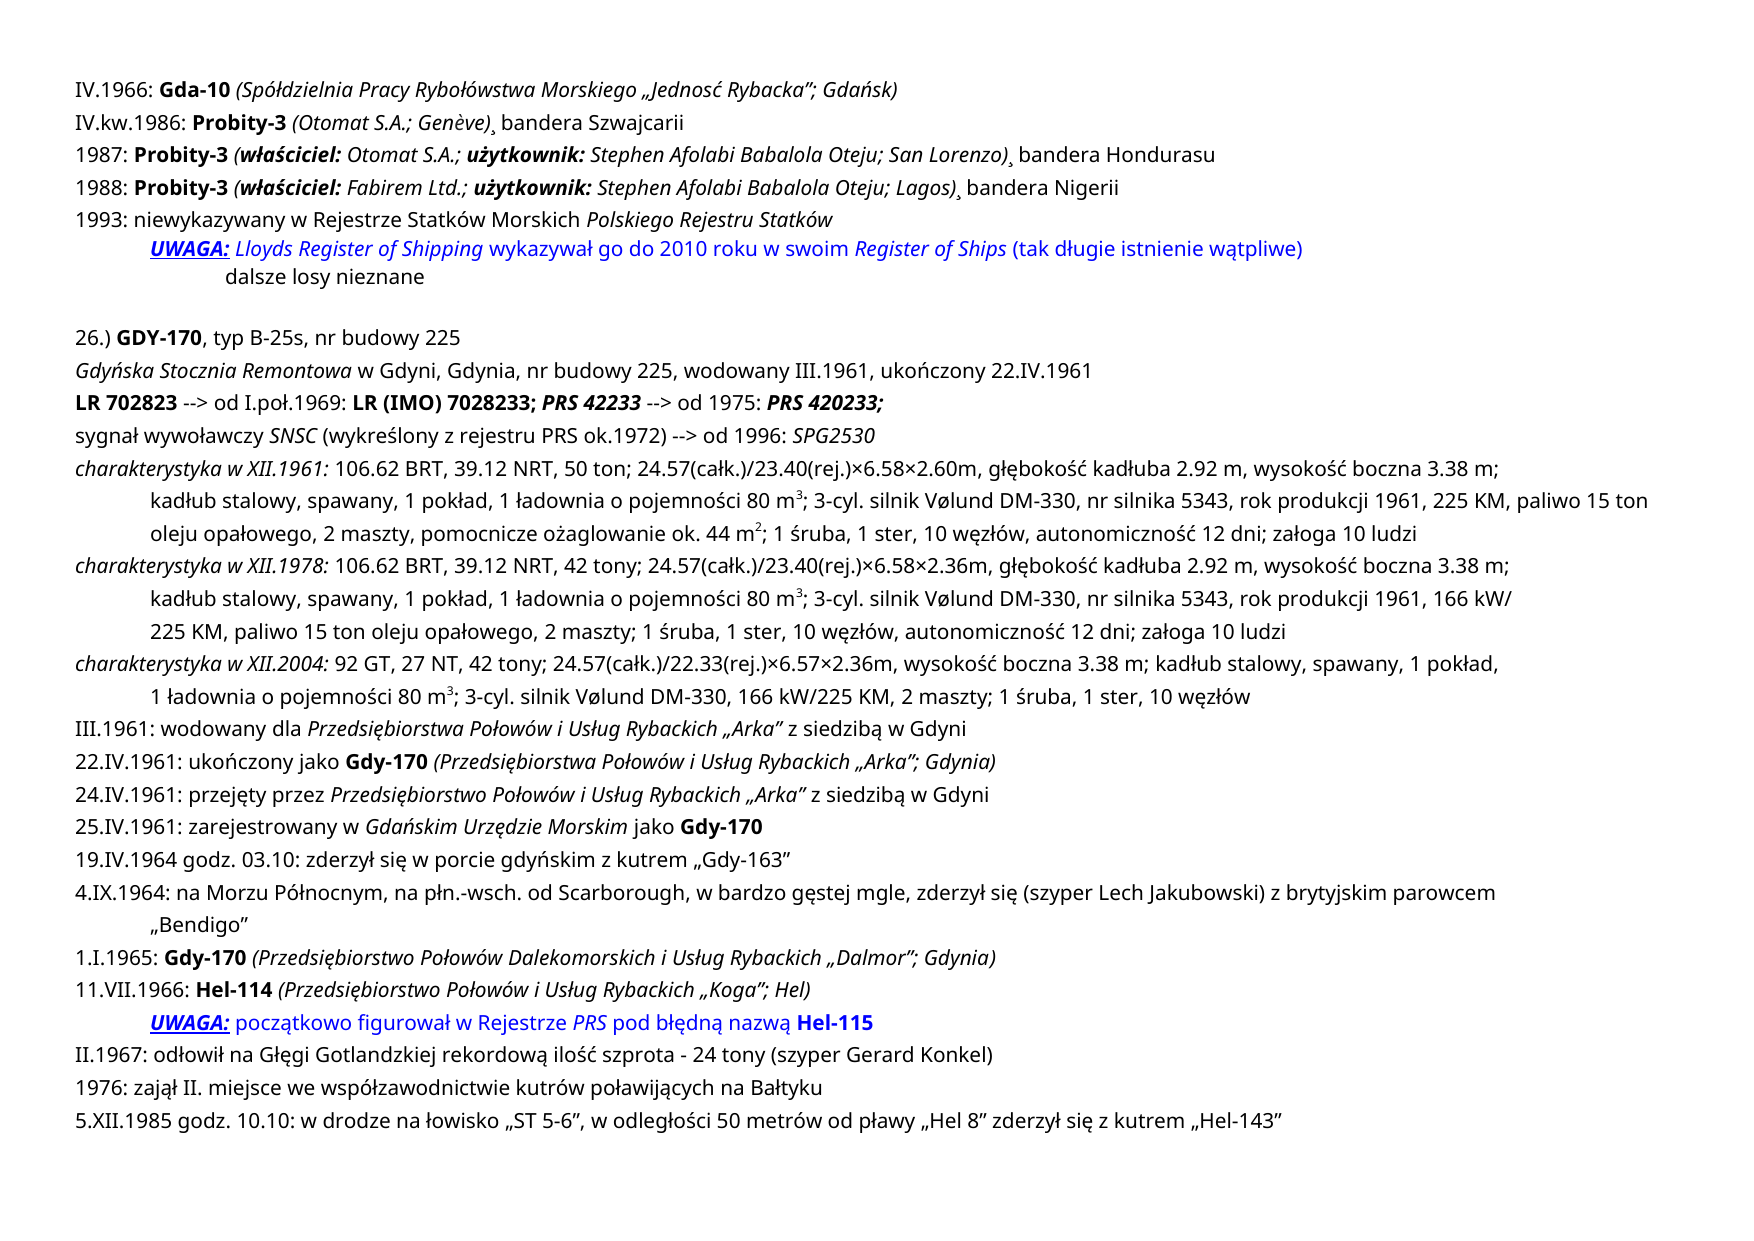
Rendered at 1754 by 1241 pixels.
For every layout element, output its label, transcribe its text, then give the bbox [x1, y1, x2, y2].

text dalsze losy nieznane [150, 262, 1679, 291]
text charakterystyka w XII.1961: 106.62 BRT, 39.12 NRT, 50 ton; 24.57(całk.)/23.40(rej.)×6.58×2.60m, głębokość kadłuba 2.92 m, wysokość boczna 3.38 m; [75, 454, 1679, 482]
text 25.IV.1961: zarejestrowany w Gdańskim Urzędzie Morskim jako Gdy-170 [75, 812, 1679, 841]
text 4.IX.1964: na Morzu Północnym, na płn.-wsch. od Scarborough, w bardzo gęstej mgle, zderzył się (szyper Lech Jakubowski) z brytyjskim parowcem [75, 878, 1679, 906]
text 26.) GDY-170, typ B-25s, nr budowy 225 [75, 323, 1679, 352]
text UWAGA: Lloyds Register of Shipping wykazywał go do 2010 roku w swoim Register of Ships (tak długie istnienie wątpliwe) [75, 234, 1679, 262]
text UWAGA: początkowo figurował w Rejestrze PRS pod błędną nazwą Hel-115 [75, 1008, 1679, 1036]
text 5.XII.1985 godz. 10.10: w drodze na łowisko „ST 5-6”, w odległości 50 metrów od pławy „Hel 8” zderzył się z kutrem „Hel-143” [75, 1106, 1679, 1134]
text 22.IV.1961: ukończony jako Gdy-170 (Przedsiębiorstwa Połowów i Usług Rybackich „Arka”; Gdynia) [75, 747, 1679, 776]
text II.1967: odłowił na Głęgi Gotlandzkiej rekordową ilość szprota - 24 tony (szyper Gerard Konkel) [75, 1041, 1679, 1069]
text „Bendigo” [150, 910, 1679, 939]
text 24.IV.1961: przejęty przez Przedsiębiorstwo Połowów i Usług Rybackich „Arka” z siedzibą w Gdyni [75, 780, 1679, 808]
text 1988: Probity-3 (właściciel: Fabirem Ltd.; użytkownik: Stephen Afolabi Babalola Oteju; Lagos)¸ bandera Nigerii [75, 173, 1679, 201]
text 19.IV.1964 godz. 03.10: zderzył się w porcie gdyńskim z kutrem „Gdy-163” [75, 845, 1679, 873]
text charakterystyka w XII.1978: 106.62 BRT, 39.12 NRT, 42 tony; 24.57(całk.)/23.40(rej.)×6.58×2.36m, głębokość kadłuba 2.92 m, wysokość boczna 3.38 m; [75, 552, 1679, 580]
text IV.kw.1986: Probity-3 (Otomat S.A.; Genève)¸ bandera Szwajcarii [75, 108, 454, 136]
text Gdyńska Stocznia Remontowa w Gdyni, Gdynia, nr budowy 225, wodowany III.1961, ukończony 22.IV.1961 [75, 356, 1679, 384]
text 225 KM, paliwo 15 ton oleju opałowego, 2 maszty; 1 śruba, 1 ster, 10 węzłów, autonomiczność 12 dni; załoga 10 ludzi [150, 617, 1679, 645]
text LR 702823 --> od I.poł.1969: LR (IMO) 7028233; PRS 42233 --> od 1975: PRS 420233; [75, 388, 1679, 417]
text kadłub stalowy, spawany, 1 pokład, 1 ładownia o pojemności 80 m3; 3-cyl. silnik Vølund DM-330, nr silnika 5343, rok produkcji 1961, 166 kW/ [150, 584, 1679, 613]
text 1993: niewykazywany w Rejestrze Statków Morskich Polskiego Rejestru Statków [75, 205, 1679, 234]
text 11.VII.1966: Hel-114 (Przedsiębiorstwo Połowów i Usług Rybackich „Koga”; Hel) [75, 975, 1679, 1004]
text IV.1966: Gda-10 (Spółdzielnia Pracy Rybołówstwa Morskiego „Jednosć Rybacka”; Gdańsk) [75, 75, 1679, 103]
text IV.kw.1986: Probity-3 (Otomat S.A.; Genève)¸ bandera Szwajcarii [464, 108, 1679, 136]
text 1.I.1965: Gdy-170 (Przedsiębiorstwo Połowów Dalekomorskich i Usług Rybackich „Dalmor”; Gdynia) [75, 943, 1679, 971]
text sygnał wywoławczy SNSC (wykreślony z rejestru PRS ok.1972) --> od 1996: SPG2530 [75, 421, 1679, 449]
text 1987: Probity-3 (właściciel: Otomat S.A.; użytkownik: Stephen Afolabi Babalola Oteju; San Lorenzo)¸ bandera Hondurasu [75, 140, 1679, 169]
text charakterystyka w XII.2004: 92 GT, 27 NT, 42 tony; 24.57(całk.)/22.33(rej.)×6.57×2.36m, wysokość boczna 3.38 m; kadłub stalowy, spawany, 1 pokład, [75, 649, 1679, 678]
text kadłub stalowy, spawany, 1 pokład, 1 ładownia o pojemności 80 m3; 3-cyl. silnik Vølund DM-330, nr silnika 5343, rok produkcji 1961, 225 KM, paliwo 15 ton oleju opałowego, 2 maszty, pomocnicze ożaglowanie ok. 44 m2; 1 śruba, 1 ster, 10 węzłów, autonomiczność 12 dni; załoga 10 ludzi [150, 486, 1679, 547]
text 1 ładownia o pojemności 80 m3; 3-cyl. silnik Vølund DM-330, 166 kW/225 KM, 2 maszty; 1 śruba, 1 ster, 10 węzłów [75, 682, 1679, 710]
text III.1961: wodowany dla Przedsiębiorstwa Połowów i Usług Rybackich „Arka” z siedzibą w Gdyni [75, 714, 1679, 743]
text 1976: zajął II. miejsce we współzawodnictwie kutrów poławijących na Bałtyku [75, 1073, 1679, 1102]
